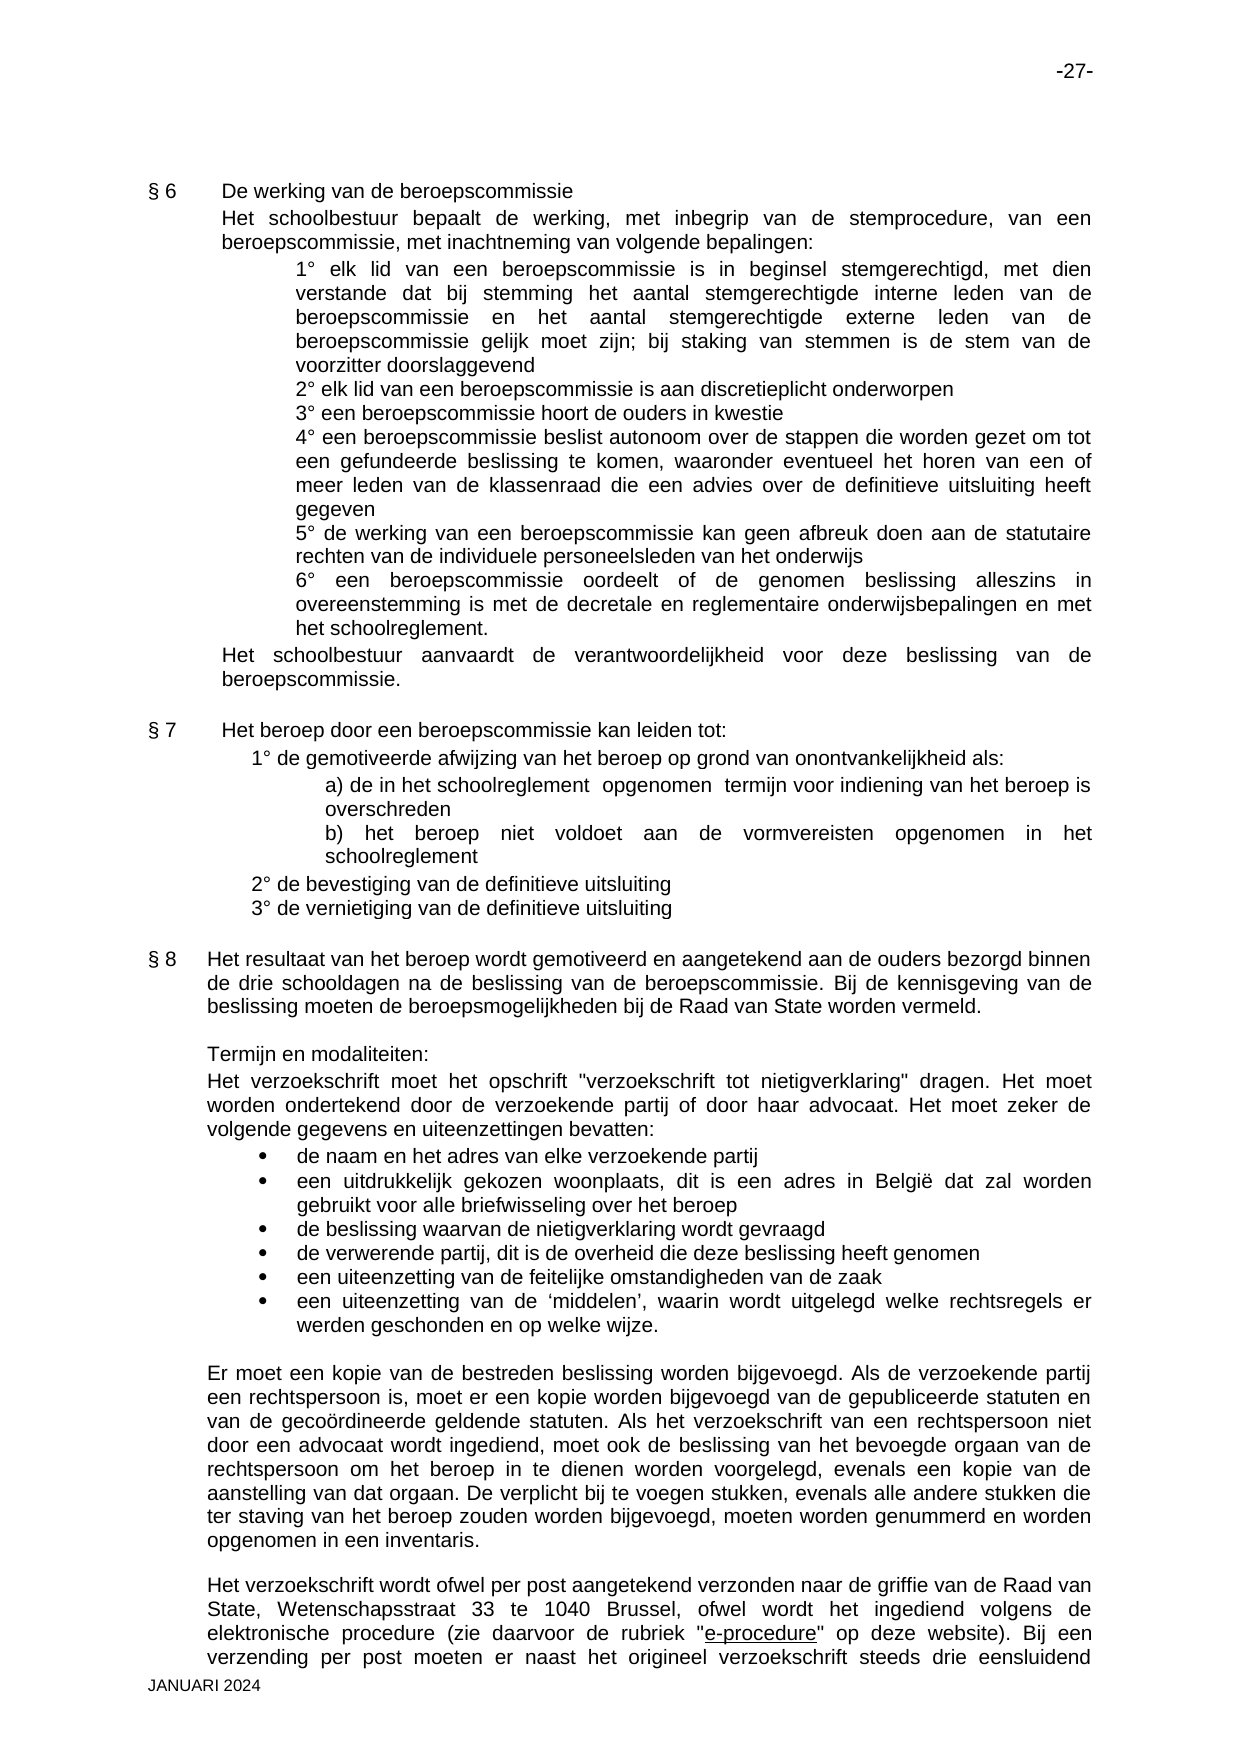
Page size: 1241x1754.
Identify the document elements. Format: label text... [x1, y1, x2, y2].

text Het schoolbestuur aanvaardt de verantwoordelijkheid voor deze beslissing van de beroepscommissie. [222, 643, 1093, 691]
text 4° een beroepscommissie beslist autonoom over de stappen die worden gezet om tot een gefundeerde beslissing te komen, waaronder eventueel het horen van een of meer leden van de klassenraad die een advies over de definitieve uitsluiting heeft gegeven [296, 423, 1093, 519]
text 1° elk lid van een beroepscommissie is in beginsel stemgerechtigd, met dien verstande dat bij stemming het aantal stemgerechtigde interne leden van de beroepscommissie en het aantal stemgerechtigde externe leden van de beroepscommissie gelijk moet zijn; bij staking van stemmen is de stem van de voorzitter doorslaggevend [296, 257, 1093, 375]
text 2° elk lid van een beroepscommissie is aan discretieplicht onderworpen [296, 375, 1093, 399]
text § 6 De werking van de beroepscommissie [148, 177, 1093, 203]
list de beslissing waarvan de nietigverklaring wordt gevraagd [259, 1215, 1093, 1239]
text 6° een beroepscommissie oordeelt of de genomen beslissing alleszins in overeenstemming is met de decretale en reglementaire onderwijsbepalingen en met het schoolreglement. [296, 567, 1093, 640]
text Er moet een kopie van de bestreden beslissing worden bijgevoegd. Als de verzoekende partij een rechtspersoon is, moet er een kopie worden bijgevoegd van de gepubliceerde statuten en van de gecoördineerde geldende statuten. Als het verzoekschrift van een rechtspersoon niet door een advocaat wordt ingediend, moet ook de beslissing van het bevoegde orgaan van de rechtspersoon om het beroep in te dienen worden voorgelegd, evenals een kopie van de aanstelling van dat orgaan. De verplicht bij te voegen stukken, evenals alle andere stukken die ter staving van het beroep zouden worden bijgevoegd, moeten worden genummerd en worden opgenomen in een inventaris. [207, 1361, 1093, 1552]
list de verwerende partij, dit is de overheid die deze beslissing heeft genomen [259, 1239, 1093, 1263]
text 2° de bevestiging van de definitieve uitsluiting [251, 872, 1093, 894]
list de naam en het adres van elke verzoekende partij [259, 1145, 1093, 1167]
text 1° de gemotiveerde afwijzing van het beroep op grond van onontvankelijkheid als: [251, 746, 1093, 769]
text 3° een beroepscommissie hoort de ouders in kwestie [296, 399, 1093, 423]
text 3° de vernietiging van de definitieve uitsluiting [251, 894, 1093, 919]
text § 7 Het beroep door een beroepscommissie kan leiden tot: [148, 717, 1093, 742]
text Het verzoekschrift moet het opschrift "verzoekschrift tot nietigverklaring" dragen. Het moet worden ondertekend door de verzoekende partij of door haar advocaat. Het moet zeker de volgende gegevens en uiteenzettingen bevatten: [207, 1070, 1093, 1141]
list een uiteenzetting van de feitelijke omstandigheden van de zaak [259, 1263, 1093, 1287]
text b) het beroep niet voldoet aan de vormvereisten opgenomen in het schoolreglement [325, 819, 1093, 868]
text 5° de werking van een beroepscommissie kan geen afbreuk doen aan de statutaire rechten van de individuele personeelsleden van het onderwijs [296, 519, 1093, 567]
list een uiteenzetting van de ‘middelen’, waarin wordt uitgelegd welke rechtsregels er werden geschonden en op welke wijze. [259, 1287, 1093, 1337]
list een uitdrukkelijk gekozen woonplaats, dit is een adres in België dat zal worden gebruikt voor alle briefwisseling over het beroep [259, 1167, 1093, 1215]
text Het schoolbestuur bepaalt de werking, met inbegrip van de stemprocedure, van een beroepscommissie, met inachtneming van volgende bepalingen: [222, 206, 1093, 254]
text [207, 1572, 1093, 1669]
text § 8 Het resultaat van het beroep wordt gemotiveerd en aangetekend aan de ouders bezorgd binnen de drie schooldagen na de beslissing van de beroepscommissie. Bij de kennisgeving van de beslissing moeten de beroepsmogelijkheden bij de Raad van State worden vermeld. [148, 946, 1093, 1018]
text a) de in het schoolreglement opgenomen termijn voor indiening van het beroep is overschreden [325, 773, 1093, 819]
text Termijn en modaliteiten: [148, 1041, 1093, 1066]
